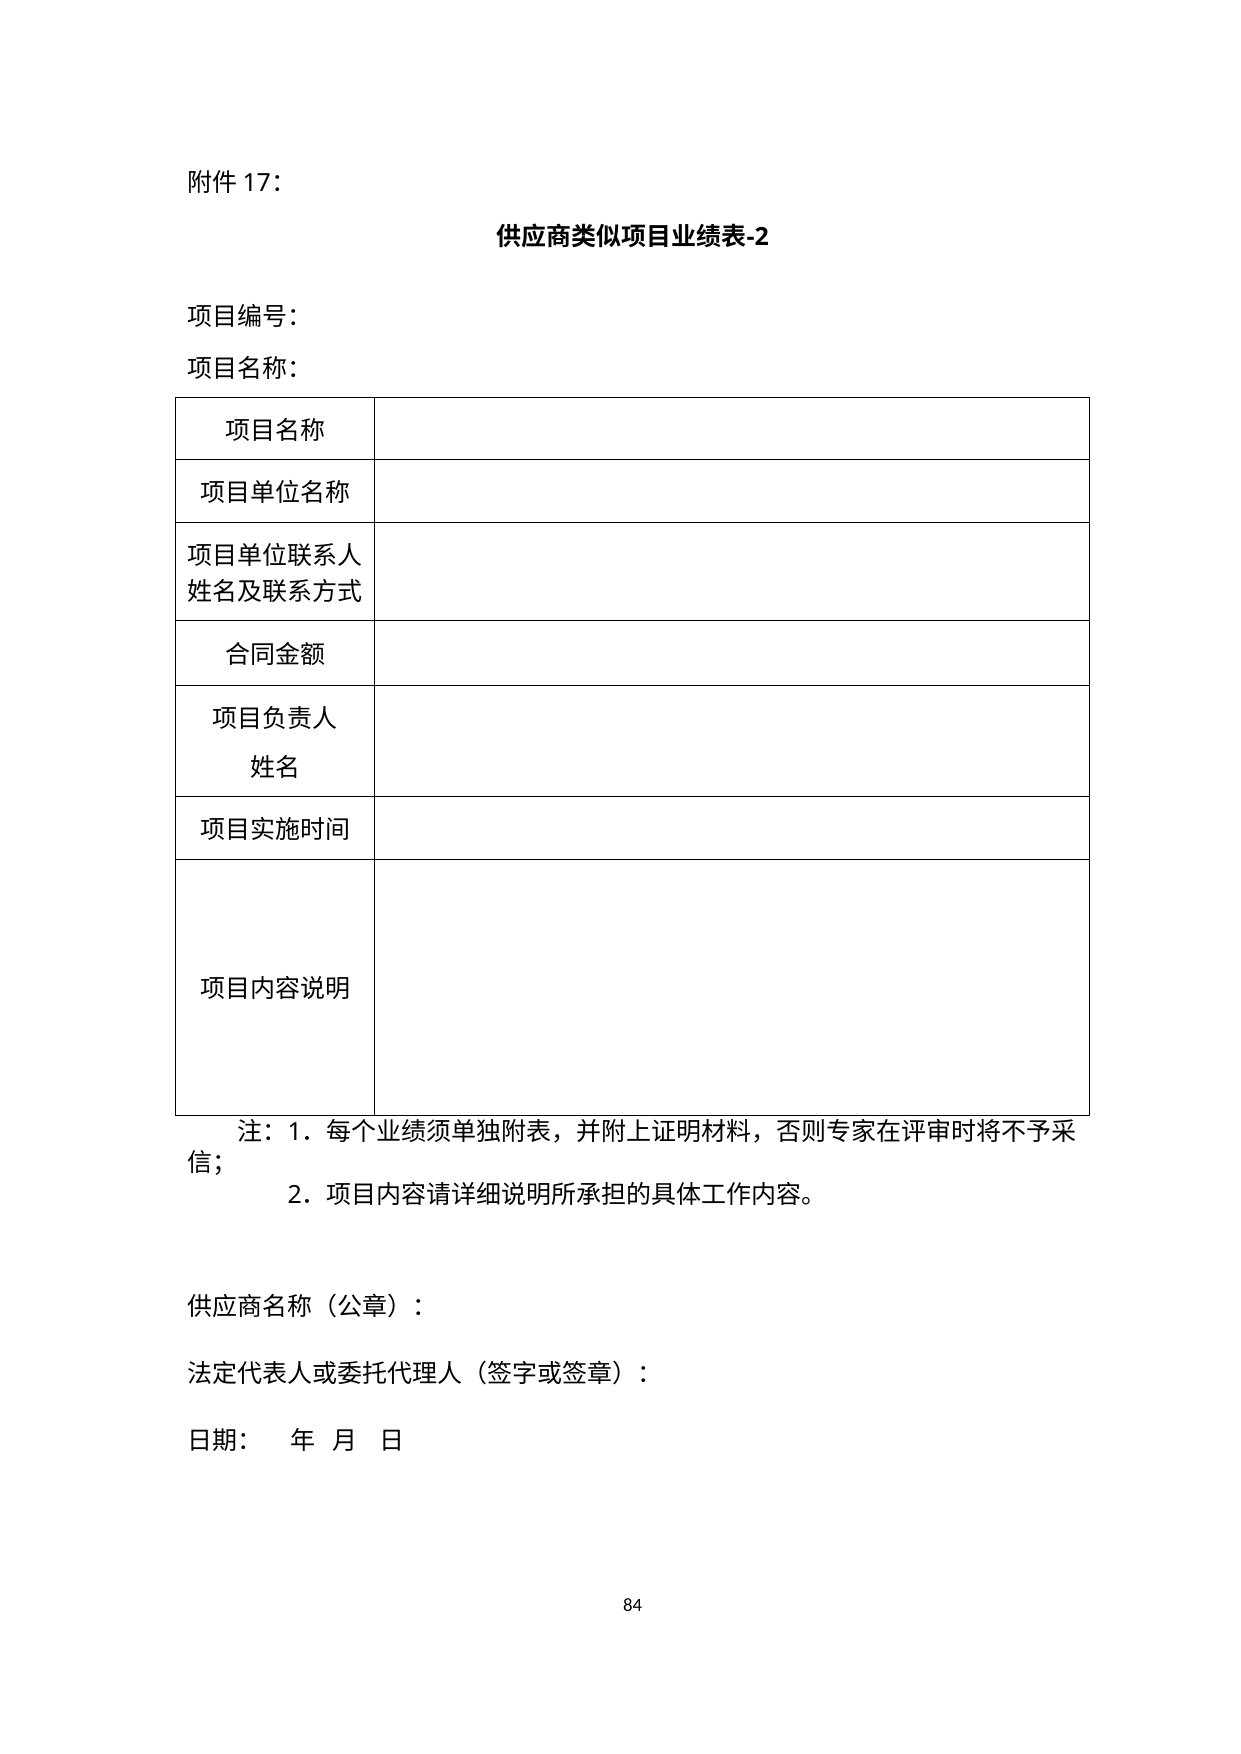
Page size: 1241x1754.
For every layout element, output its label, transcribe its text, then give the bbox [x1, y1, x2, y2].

text 附件17： [187, 162, 1078, 199]
table_cell 项目单位联系人姓名及联系方式 [176, 523, 374, 620]
text 法定代表人或委托代理人（签字或签章）： [187, 1353, 1078, 1389]
table_cell [375, 860, 1089, 1114]
text 注：1．每个业绩须单独附表，并附上证明材料，否则专家在评审时将不予采信； [187, 1116, 1078, 1178]
text 2．项目内容请详细说明所承担的具体工作内容。 [187, 1178, 1078, 1209]
text 供应商名称（公章）： [187, 1286, 1078, 1323]
table_cell [375, 523, 1089, 620]
table_cell 项目实施时间 [176, 797, 374, 858]
table_cell [375, 460, 1089, 522]
table_header [375, 398, 1089, 459]
text 项目名称： [187, 348, 1078, 384]
table_cell [375, 797, 1089, 858]
text 日期： 年 月 日 [187, 1420, 1078, 1456]
table_cell 项目内容说明 [176, 860, 374, 1114]
table_cell 项目负责人 姓名 [176, 686, 374, 796]
table_cell [375, 686, 1089, 796]
table_cell 项目单位名称 [176, 460, 374, 522]
table_cell [375, 621, 1089, 685]
text 供应商类似项目业绩表-2 [187, 217, 1078, 253]
text 项目编号： [187, 284, 1078, 336]
table_header 项目名称 [176, 398, 374, 459]
table_cell 合同金额 [176, 621, 374, 685]
